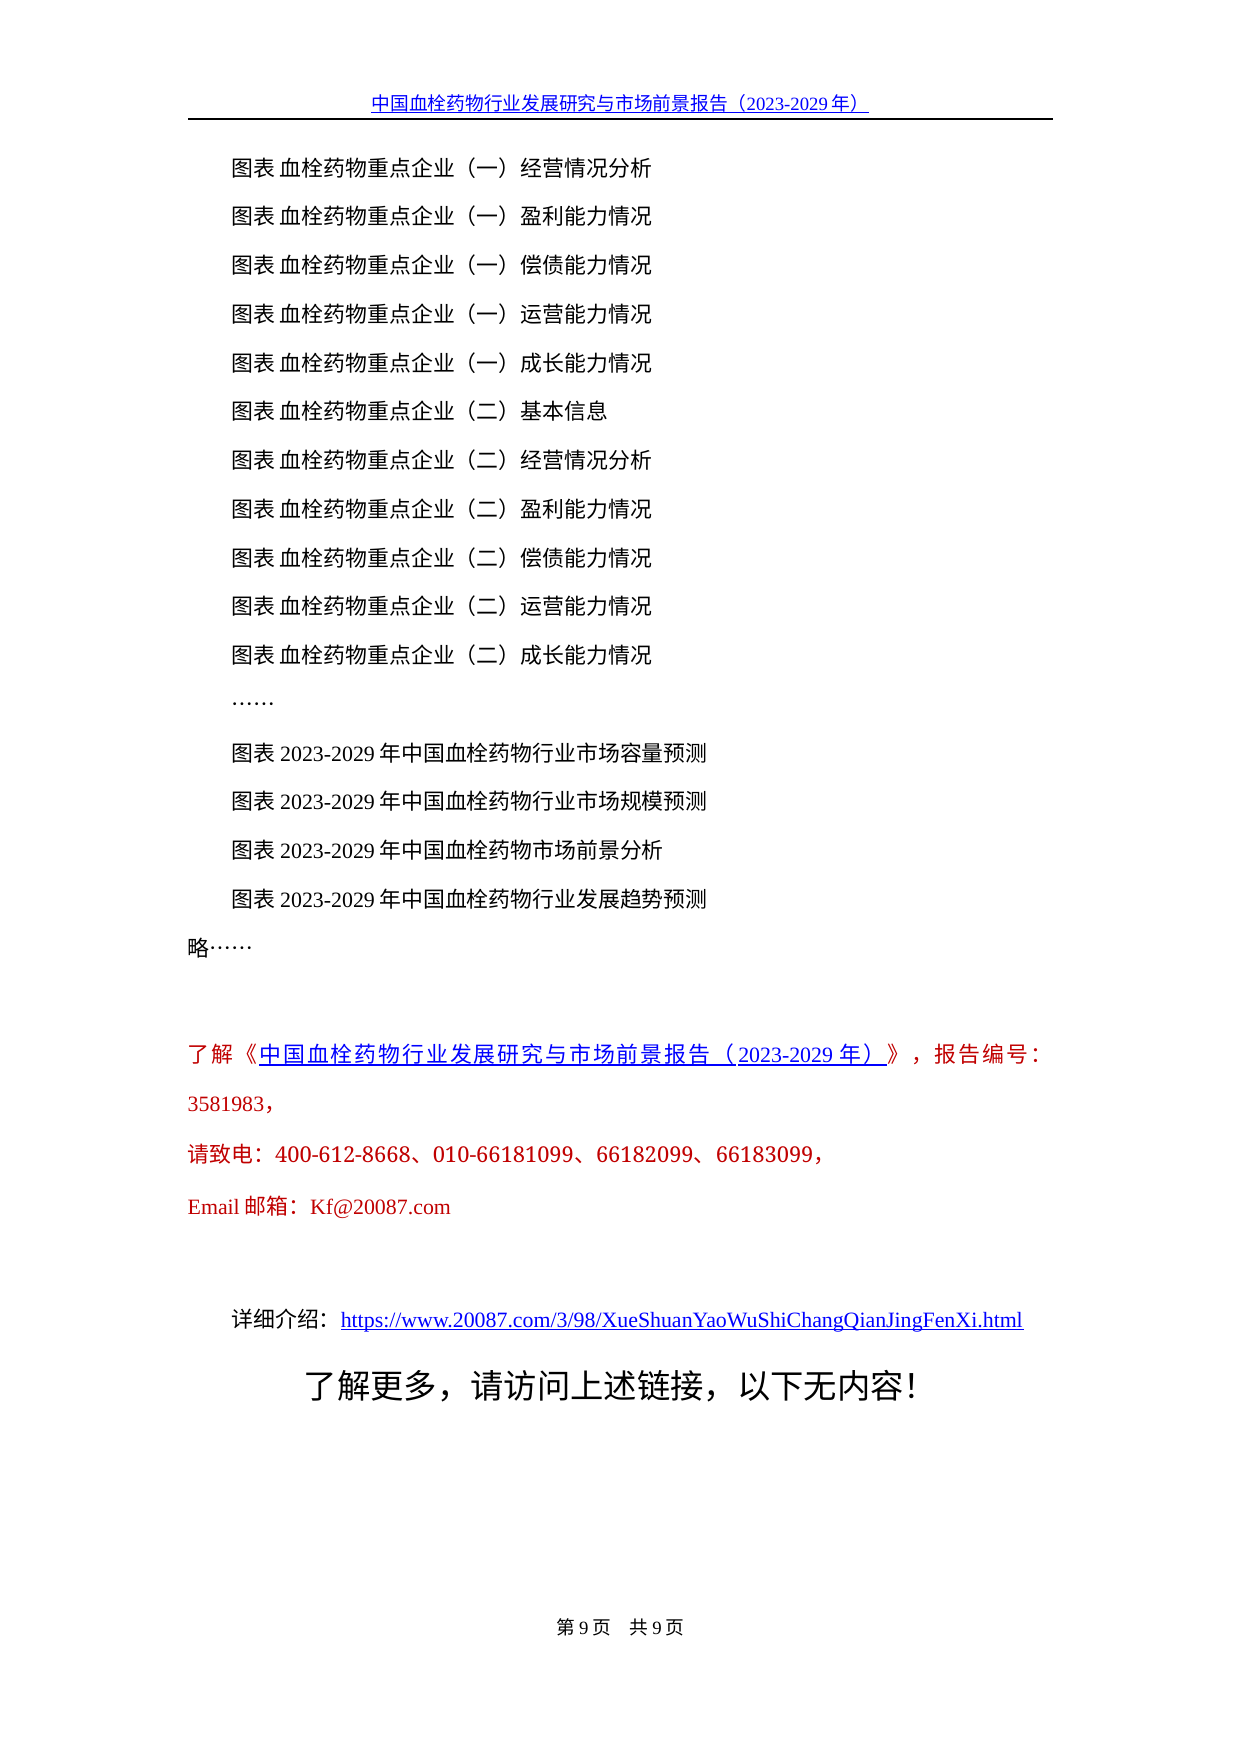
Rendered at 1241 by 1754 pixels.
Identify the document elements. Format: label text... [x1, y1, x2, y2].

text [187, 150, 1053, 963]
text Email邮箱：Kf@20087.com [187, 1188, 1053, 1221]
text 了解《中国血栓药物行业发展研究与市场前景报告（2023-2029年）》，报告编号：3581983， [187, 1037, 1053, 1118]
text 详细介绍：https://www.20087.com/3/98/XueShuanYaoWuShiChangQianJingFenXi.html [187, 1301, 1053, 1334]
title 了解更多，请访问上述链接，以下无内容！ [187, 1351, 1053, 1416]
text 请致电：400-612-8668、010-66181099、66182099、66183099， [187, 1137, 1053, 1169]
